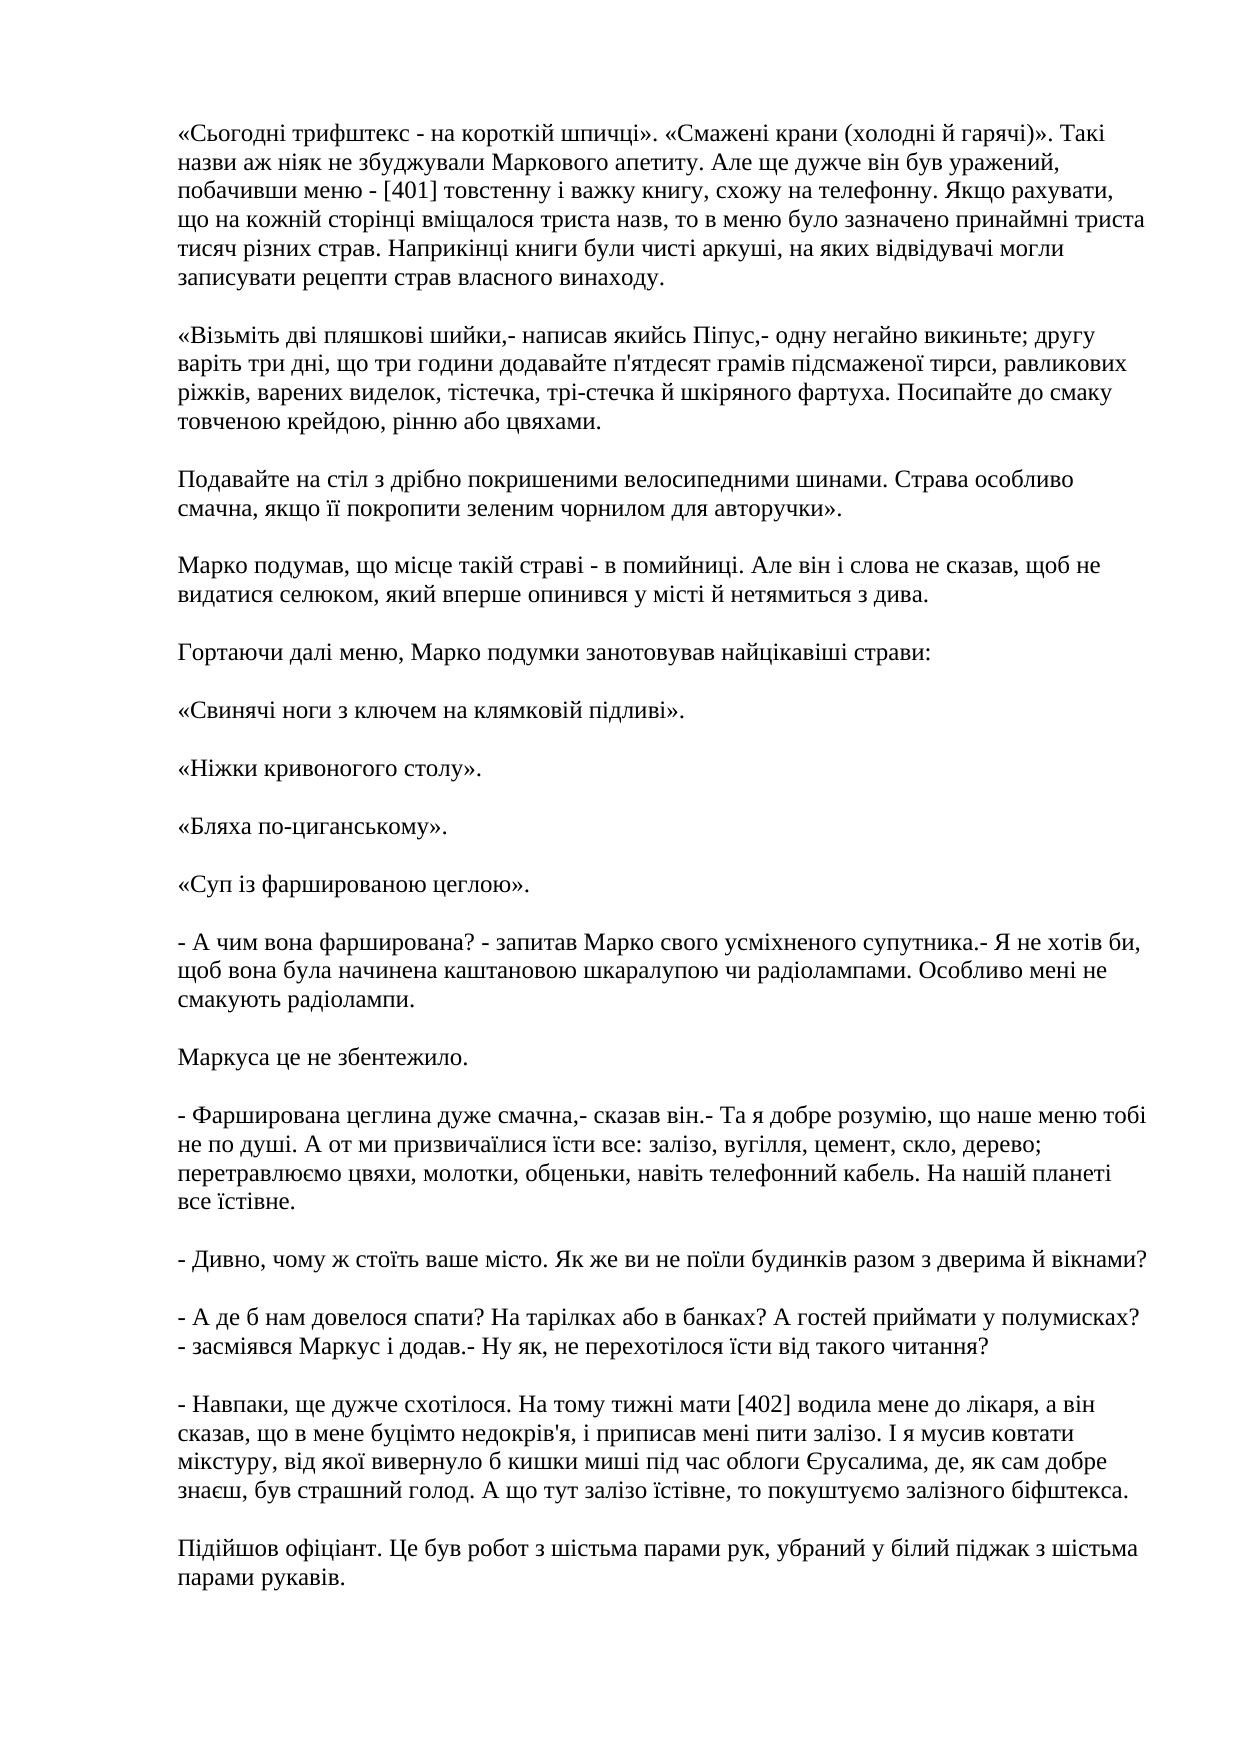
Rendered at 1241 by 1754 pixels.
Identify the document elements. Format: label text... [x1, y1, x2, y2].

text Гортаючи далі меню, Марко подумки занотовував найцікавіші страви: [177, 637, 1152, 666]
text «Свинячі ноги з ключем на клямковій підливі». [177, 695, 1152, 724]
text - А чим вона фарширована? - запитав Марко свого усміхненого супутника.- Я не хотів би, щоб вона була начинена каштановою шкаралупою чи радіолампами. Особливо мені не смакують радіолампи. [177, 927, 1152, 1013]
text - Дивно, чому ж стоїть ваше місто. Як же ви не поїли будинків разом з дверима й вікнами? [177, 1244, 1152, 1273]
text Підійшов офіціант. Це був робот з шістьма парами рук, убраний у білий піджак з шістьма парами рукавів. [177, 1533, 1152, 1591]
text «Візьміть дві пляшкові шийки,- написав якийсь Піпус,- одну негайно викиньте; другу варіть три дні, що три години додавайте п'ятдесят грамів підсмаженої тирси, равликових ріжків, варених виделок, тістечка, трі-стечка й шкіряного фартуха. Посипайте до смаку товченою крейдою, рінню або цвяхами. [177, 320, 1152, 435]
text «Бляха по-циганському». [177, 811, 1152, 840]
text - А де б нам довелося спати? На тарілках або в банках? А гостей приймати у полумисках? - засміявся Маркус і додав.- Ну як, не перехотілося їсти від такого читання? [177, 1302, 1152, 1360]
text Подавайте на стіл з дрібно покришеними велосипедними шинами. Страва особливо смачна, якщо її покропити зеленим чорнилом для авторучки». [177, 464, 1152, 521]
text «Ніжки кривоногого столу». [177, 753, 1152, 782]
text - Фарширована цеглина дуже смачна,- сказав він.- Та я добре розумію, що наше меню тобі не по душі. А от ми призвичаїлися їсти все: залізо, вугілля, цемент, скло, дерево; перетравлюємо цвяхи, молотки, обценьки, навіть телефонний кабель. На нашій планеті все їстівне. [177, 1100, 1152, 1215]
text Маркуса це не збентежило. [177, 1042, 1152, 1071]
text «Сьогодні трифштекс - на короткій шпичці». «Смажені крани (холодні й гарячі)». Такі назви аж ніяк не збуджували Маркового апетиту. Але ще дужче він був уражений, побачивши меню - [401] товстенну і важку книгу, схожу на телефонну. Якщо рахувати, що на кожній сторінці вміщалося триста назв, то в меню було зазначено принаймні триста тисяч різних страв. Наприкінці книги були чисті аркуші, на яких відвідувачі могли записувати рецепти страв власного винаходу. [177, 118, 1152, 291]
text «Суп із фаршированою цеглою». [177, 869, 1152, 898]
text - Навпаки, ще дужче схотілося. На тому тижні мати [402] водила мене до лікаря, а він сказав, що в мене буцімто недокрів'я, і приписав мені пити залізо. І я мусив ковтати мікстуру, від якої вивернуло б кишки миші під час облоги Єрусалима, де, як сам добре знаєш, був страшний голод. А що тут залізо їстівне, то покуштуємо залізного біфштекса. [177, 1389, 1152, 1504]
text Марко подумав, що місце такій страві - в помийниці. Але він і слова не сказав, щоб не видатися селюком, який вперше опинився у місті й нетямиться з дива. [177, 551, 1152, 608]
